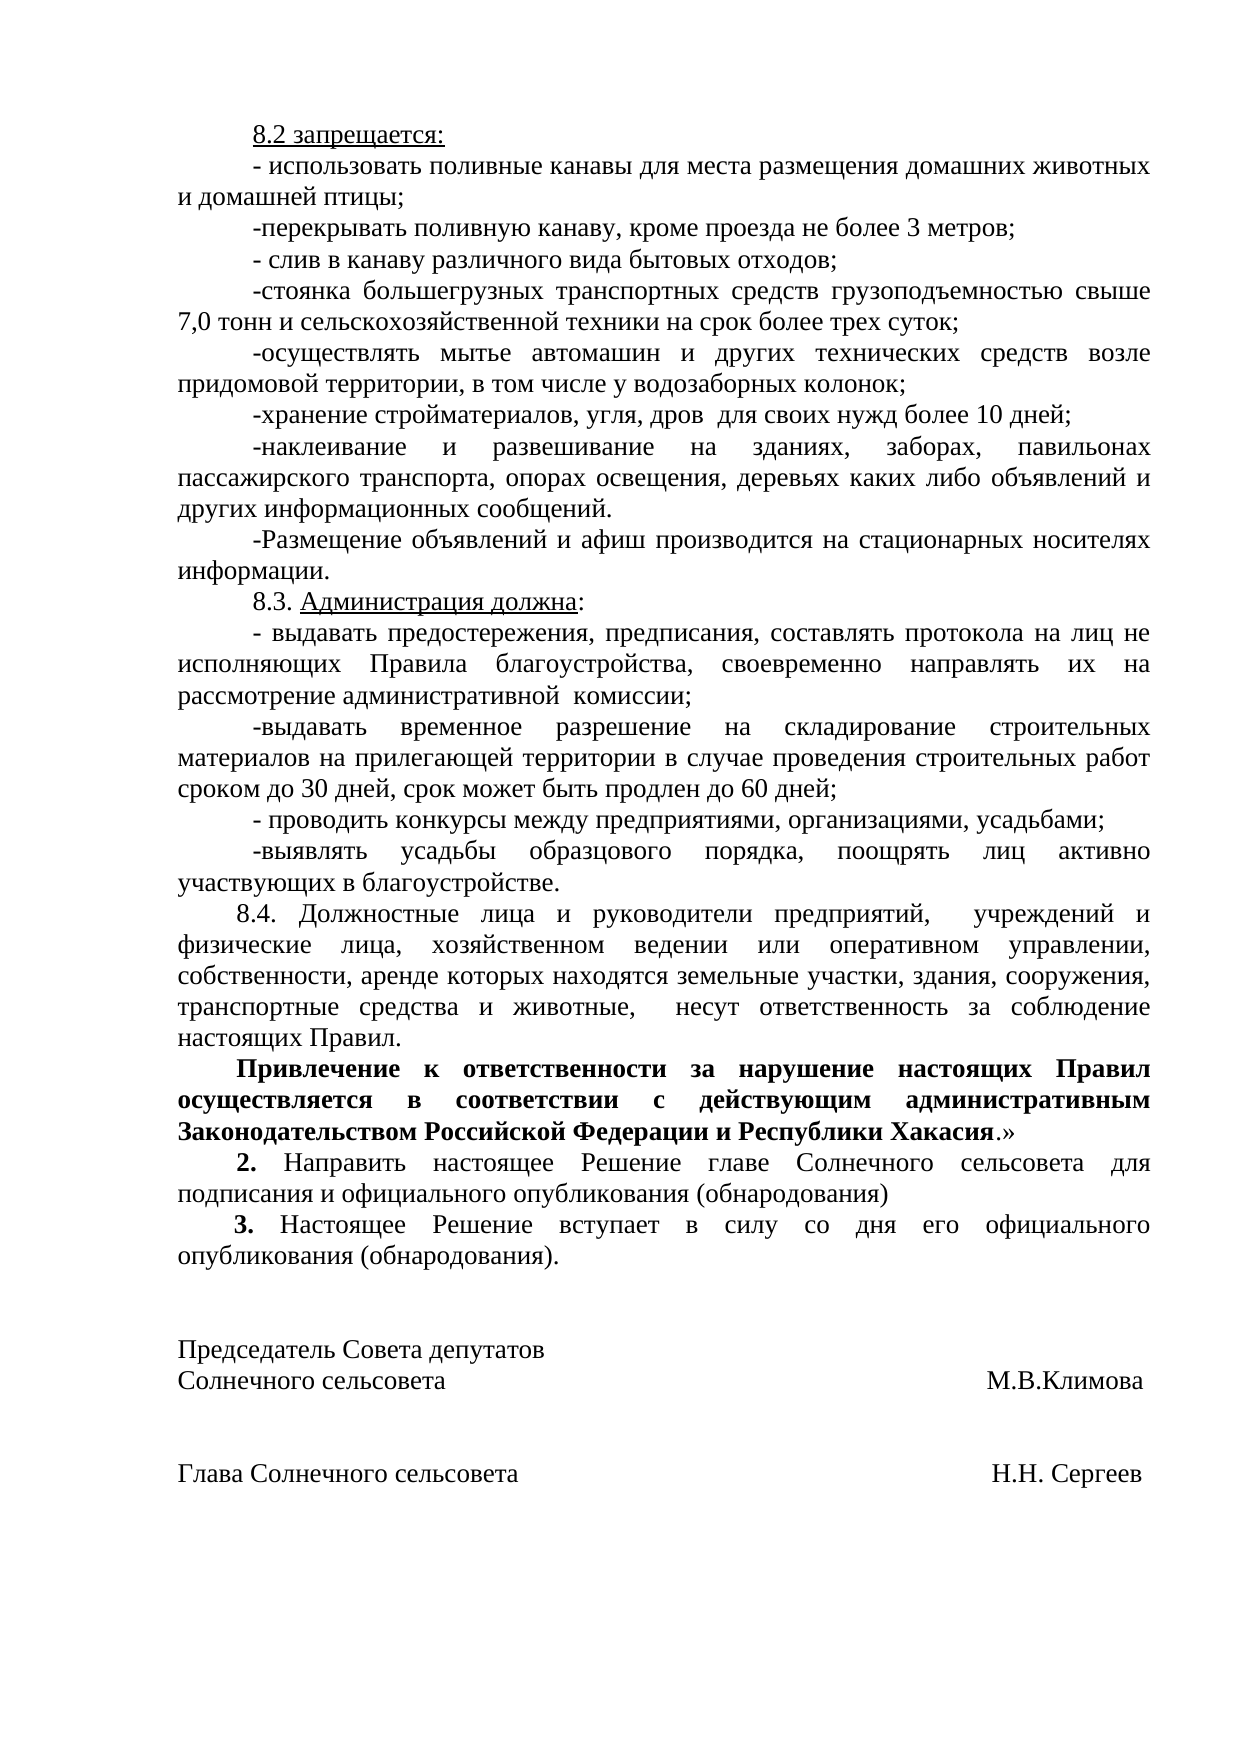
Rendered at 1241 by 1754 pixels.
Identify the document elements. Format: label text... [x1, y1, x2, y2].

text 8.4. Должностные лица и руководители предприятий, учреждений и физические лица, хозяйственном ведении или оперативном управлении, собственности, аренде которых находятся земельные участки, здания, сооружения, транспортные средства и животные, несут ответственность за соблюдение настоящих Правил. [177, 897, 1152, 1052]
text Глава Солнечного сельсовета Н.Н. Сергеев [177, 1457, 1152, 1488]
text 3. Настоящее Решение вступает в силу со дня его официального опубликования (обнародования). [177, 1208, 1152, 1271]
text -стоянка большегрузных транспортных средств грузоподъемностью свыше 7,0 тонн и сельскохозяйственной техники на срок более трех суток; [177, 274, 1152, 336]
text -выявлять усадьбы образцового порядка, поощрять лиц активно участвующих в благоустройстве. [177, 834, 1152, 897]
text -перекрывать поливную канаву, кроме проезда не более 3 метров; [252, 212, 1152, 243]
text -осуществлять мытье автомашин и других технических средств возле придомовой территории, в том числе у водозаборных колонок; [177, 336, 1152, 398]
text -хранение стройматериалов, угля, дров для своих нужд более 10 дней; [252, 398, 1152, 429]
text - выдавать предостережения, предписания, составлять протокола на лиц не исполняющих Правила благоустройства, своевременно направлять их на рассмотрение административной комиссии; [177, 616, 1152, 710]
text Председатель Совета депутатов [177, 1333, 1152, 1364]
text - использовать поливные канавы для места размещения домашних животных и домашней птицы; [177, 149, 1152, 212]
text 8.2 запрещается: [252, 118, 1152, 149]
text 2. Направить настоящее Решение главе Солнечного сельсовета для подписания и официального опубликования (обнародования) [177, 1146, 1152, 1208]
text -Размещение объявлений и афиш производится на стационарных носителях информации. [177, 523, 1152, 585]
text -выдавать временное разрешение на складирование строительных материалов на прилегающей территории в случае проведения строительных работ сроком до 30 дней, срок может быть продлен до 60 дней; [177, 710, 1152, 803]
text -наклеивание и развешивание на зданиях, заборах, павильонах пассажирского транспорта, опорах освещения, деревьях каких либо объявлений и других информационных сообщений. [177, 429, 1152, 523]
text Привлечение к ответственности за нарушение настоящих Правил осуществляется в соответствии с действующим административным Законодательством Российской Федерации и Республики Хакасия.» [177, 1052, 1152, 1146]
text - проводить конкурсы между предприятиями, организациями, усадьбами; [252, 803, 1152, 834]
text - слив в канаву различного вида бытовых отходов; [252, 243, 1152, 274]
text 8.3. Администрация должна: [252, 585, 1152, 616]
text Солнечного сельсовета М.В.Климова [177, 1364, 1152, 1395]
